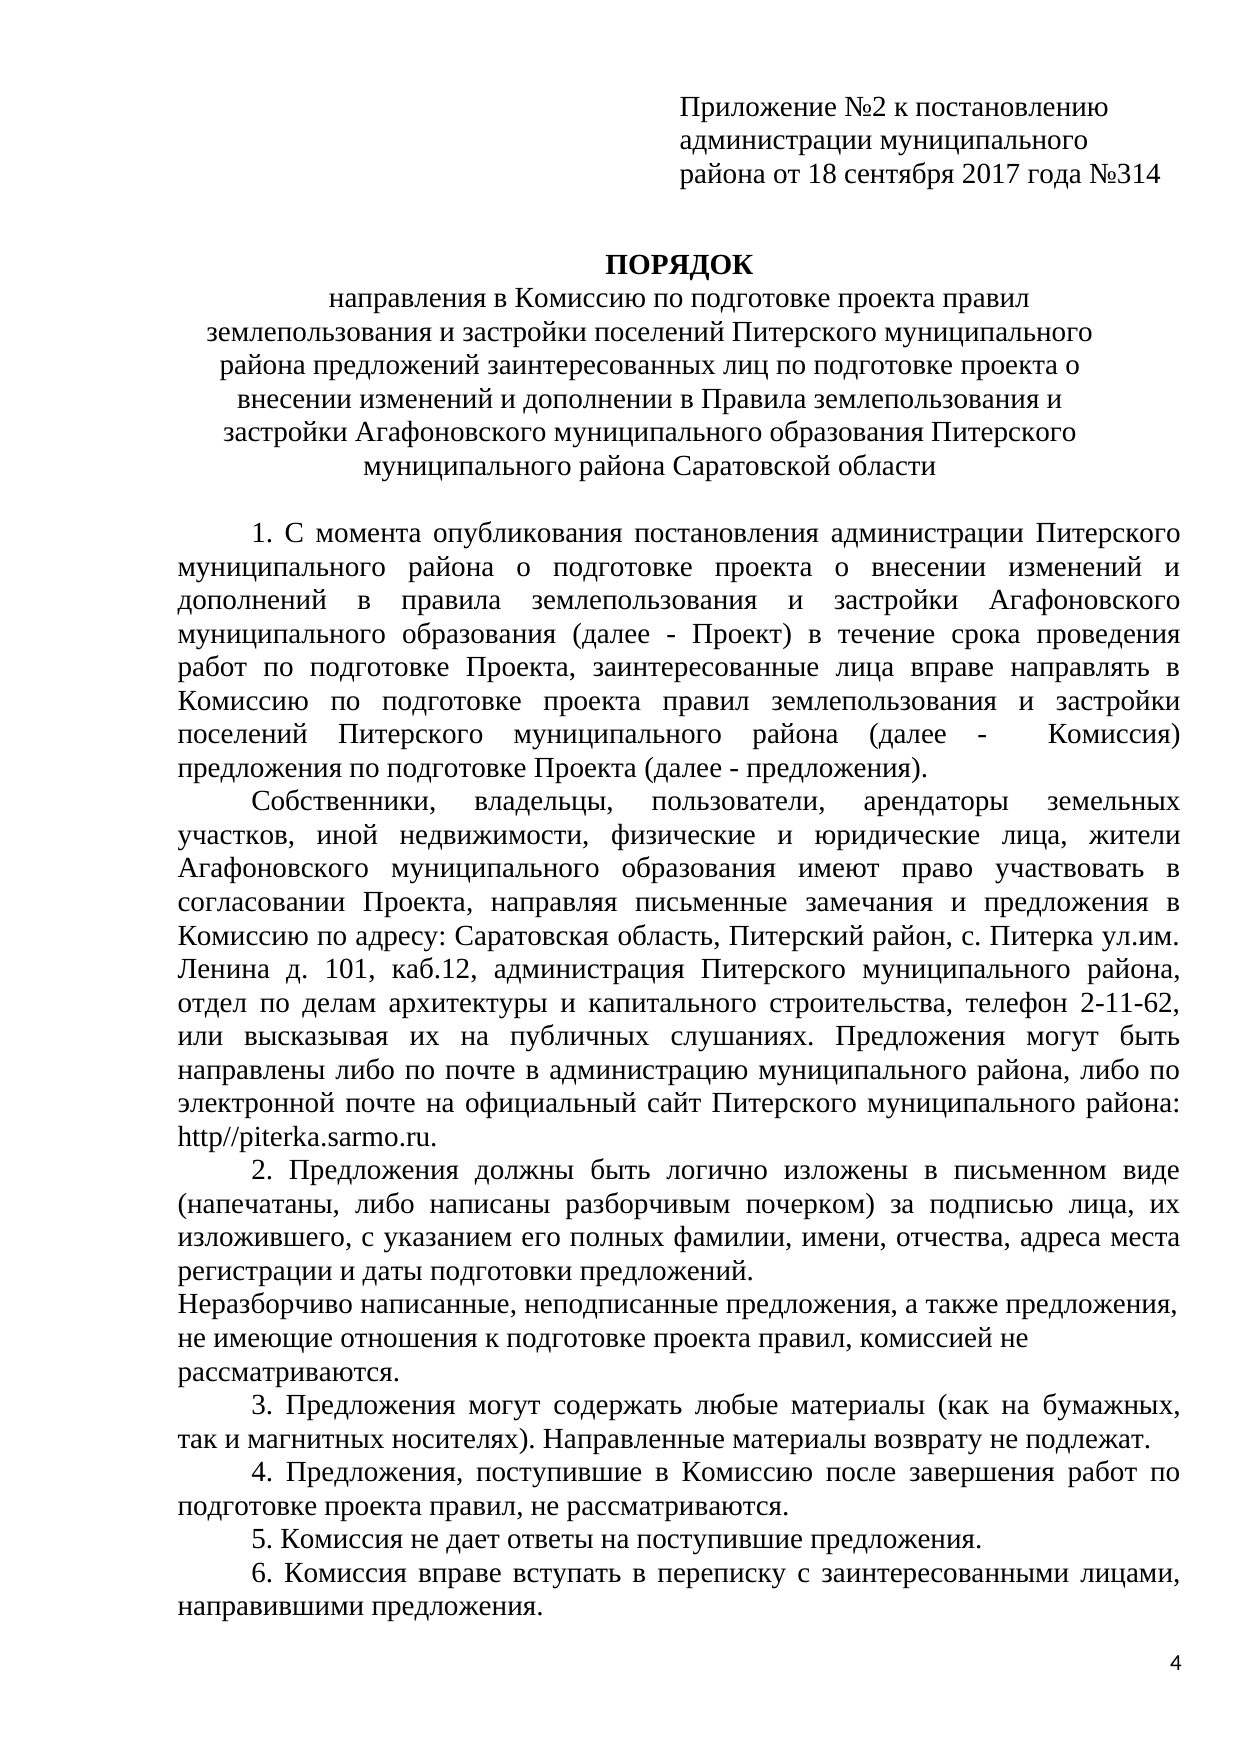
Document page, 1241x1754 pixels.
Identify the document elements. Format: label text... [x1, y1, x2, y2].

text 4. Предложения, поступившие в Комиссию после завершения работ по подготовке проекта правил, не рассматриваются. [177, 1454, 1181, 1521]
text 3. Предложения могут содержать любые материалы (как на бумажных, так и магнитных носителях). Направленные материалы возврату не подлежат. [177, 1387, 1181, 1454]
text Собственники, владельцы, пользователи, арендаторы земельных участков, иной недвижимости, физические и юридические лица, жители Агафоновского муниципального образования имеют право участвовать в согласовании Проекта, направляя письменные замечания и предложения в Комиссию по адресу: Саратовская область, Питерский район, с. Питерка ул.им. Ленина д. 101, каб.12, администрация Питерского муниципального района, отдел по делам архитектуры и капитального строительства, телефон 2-11-62, или высказывая их на публичных слушаниях. Предложения могут быть направлены либо по почте в администрацию муниципального района, либо по электронной почте на официальный сайт Питерского муниципального района: http//piterka.sarmo.ru. [177, 783, 1181, 1152]
text Неразборчиво написанные, неподписанные предложения, а также предложения, не имеющие отношения к подготовке проекта правил, комиссией не рассматриваются. [177, 1287, 1181, 1387]
text 6. Комиссия вправе вступать в переписку с заинтересованными лицами, направившими предложения. [177, 1555, 1181, 1622]
text 2. Предложения должны быть логично изложены в письменном виде (напечатаны, либо написаны разборчивым почерком) за подписью лица, их изложившего, с указанием его полных фамилии, имени, отчества, адреса места регистрации и даты подготовки предложений. [177, 1152, 1181, 1287]
text 1. С момента опубликования постановления администрации Питерского муниципального района о подготовке проекта о внесении изменений и дополнений в правила землепользования и застройки Агафоновского муниципального образования (далее - Проект) в течение срока проведения работ по подготовке Проекта, заинтересованные лица вправе направлять в Комиссию по подготовке проекта правил землепользования и застройки поселений Питерского муниципального района (далее - Комиссия) предложения по подготовке Проекта (далее - предложения). [177, 515, 1181, 783]
text 5. Комиссия не дает ответы на поступившие предложения. [177, 1521, 1181, 1555]
text ПОРЯДОК [177, 247, 1181, 280]
text направления в Комиссию по подготовке проекта правил землепользования и застройки поселений Питерского муниципального района предложений заинтересованных лиц по подготовке проекта о внесении изменений и дополнении в Правила землепользования и застройки Агафоновского муниципального образования Питерского муниципального района Саратовской области [177, 280, 1122, 482]
text Приложение №2 к постановлению администрации муниципального района от 18 сентября 2017 года №314 [679, 89, 1181, 189]
